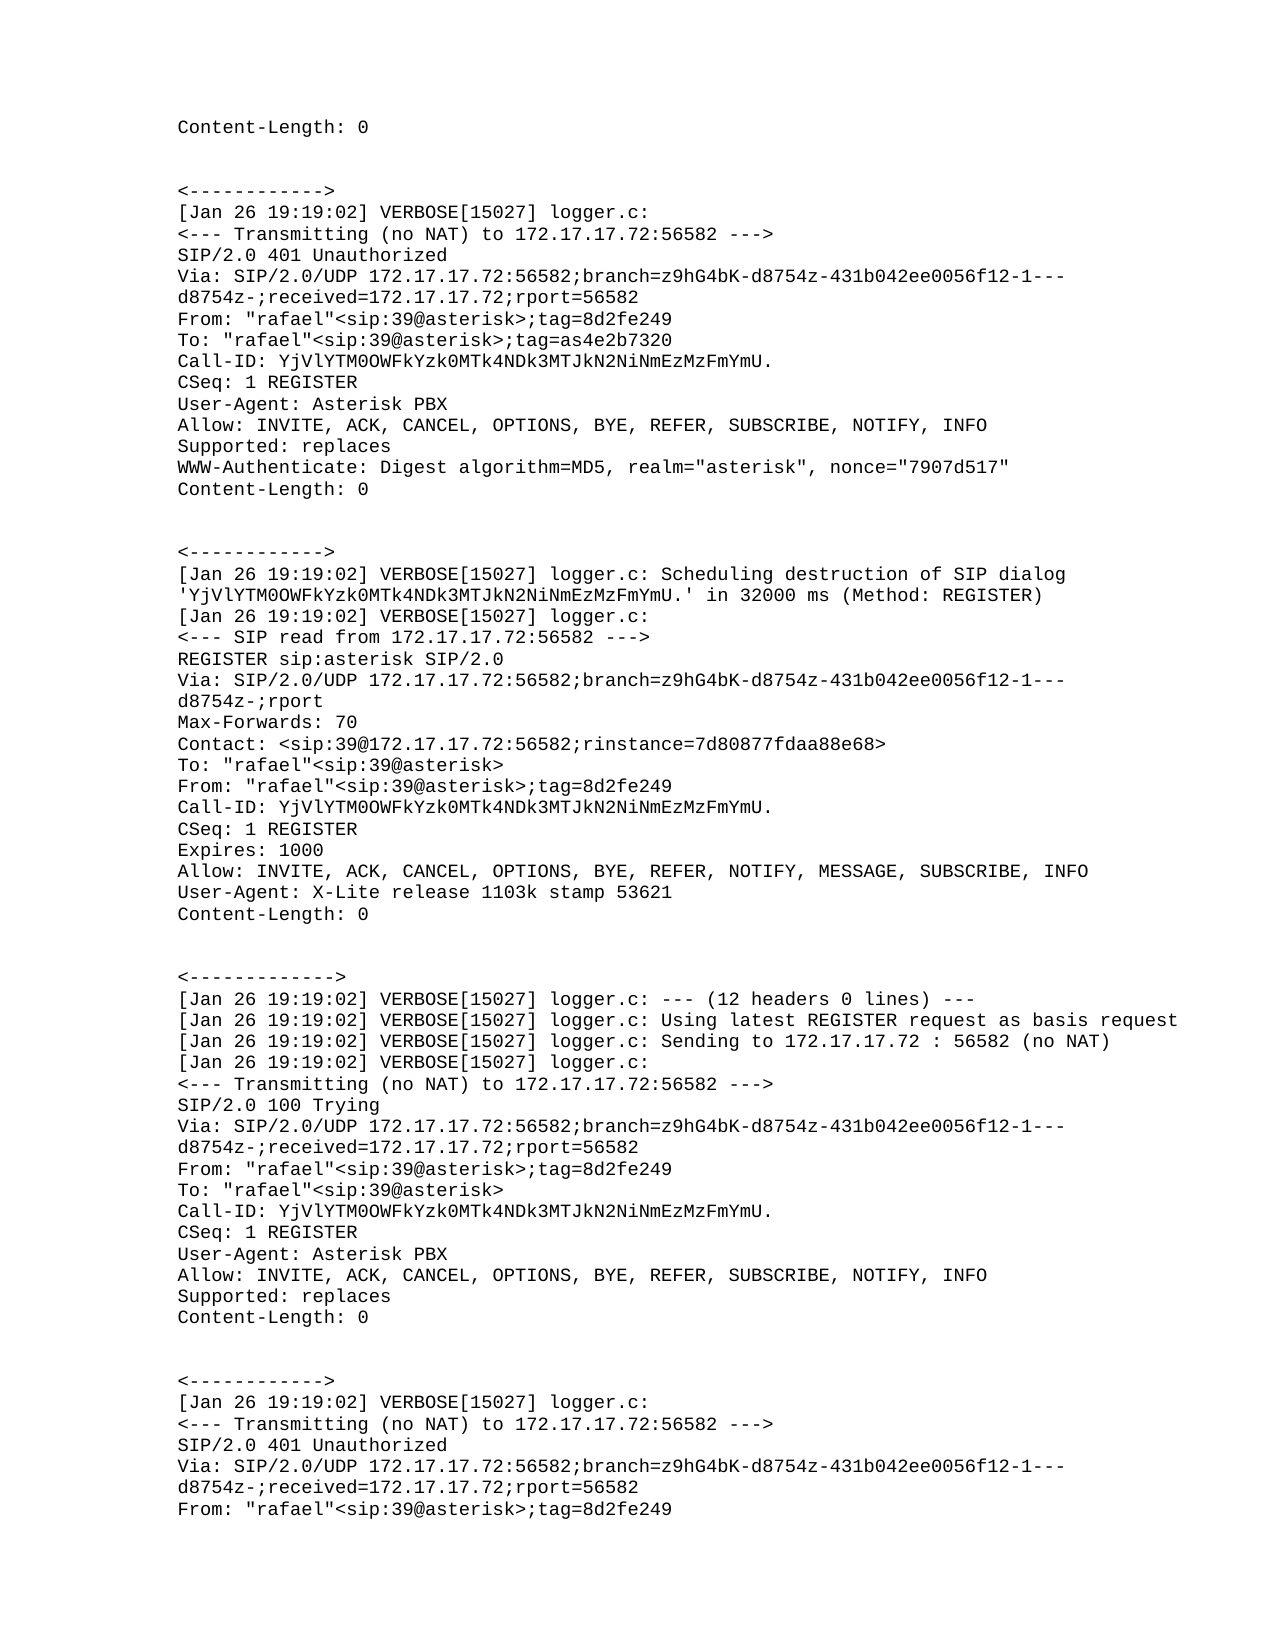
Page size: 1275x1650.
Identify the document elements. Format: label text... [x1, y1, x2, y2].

text Supported: replaces [177, 437, 1186, 458]
text From: "rafael"<sip:39@asterisk>;tag=8d2fe249 [177, 1159, 1186, 1181]
text [Jan 26 19:19:02] VERBOSE[15027] logger.c: [177, 203, 1186, 224]
text Via: SIP/2.0/UDP 172.17.17.72:56582;branch=z9hG4bK-d8754z-431b042ee0056f12-1---d8754z-;received=172.17.17.72;rport=56582 [177, 1457, 1186, 1499]
text Content-Length: 0 [177, 1308, 1186, 1329]
text To: "rafael"<sip:39@asterisk> [177, 756, 1186, 777]
text Max-Forwards: 70 [177, 713, 1186, 734]
text Via: SIP/2.0/UDP 172.17.17.72:56582;branch=z9hG4bK-d8754z-431b042ee0056f12-1---d8754z-;rport [177, 671, 1186, 713]
text [Jan 26 19:19:02] VERBOSE[15027] logger.c: [177, 1393, 1186, 1414]
text From: "rafael"<sip:39@asterisk>;tag=8d2fe249 [177, 777, 1186, 798]
text Allow: INVITE, ACK, CANCEL, OPTIONS, BYE, REFER, SUBSCRIBE, NOTIFY, INFO [177, 1266, 1186, 1287]
text <------------> [177, 1372, 1186, 1393]
text <--- Transmitting (no NAT) to 172.17.17.72:56582 ---> [177, 1414, 1186, 1436]
text User-Agent: X-Lite release 1103k stamp 53621 [177, 883, 1186, 904]
text SIP/2.0 100 Trying [177, 1096, 1186, 1117]
text [Jan 26 19:19:02] VERBOSE[15027] logger.c: Using latest REGISTER request as basis request [177, 1011, 1186, 1032]
text [Jan 26 19:19:02] VERBOSE[15027] logger.c: Scheduling destruction of SIP dialog 'YjVlYTM0OWFkYzk0MTk4NDk3MTJkN2NiNmEzMzFmYmU.' in 32000 ms (Method: REGISTER) [177, 564, 1186, 607]
text To: "rafael"<sip:39@asterisk> [177, 1181, 1186, 1202]
text Via: SIP/2.0/UDP 172.17.17.72:56582;branch=z9hG4bK-d8754z-431b042ee0056f12-1---d8754z-;received=172.17.17.72;rport=56582 [177, 267, 1186, 309]
text Call-ID: YjVlYTM0OWFkYzk0MTk4NDk3MTJkN2NiNmEzMzFmYmU. [177, 352, 1186, 373]
text <-------------> [177, 968, 1186, 989]
text Supported: replaces [177, 1287, 1186, 1308]
text [Jan 26 19:19:02] VERBOSE[15027] logger.c: [177, 607, 1186, 628]
text <--- SIP read from 172.17.17.72:56582 ---> [177, 628, 1186, 649]
text Content-Length: 0 [177, 118, 1186, 139]
text Allow: INVITE, ACK, CANCEL, OPTIONS, BYE, REFER, SUBSCRIBE, NOTIFY, INFO [177, 416, 1186, 437]
text <------------> [177, 182, 1186, 203]
text User-Agent: Asterisk PBX [177, 394, 1186, 416]
text Expires: 1000 [177, 841, 1186, 862]
text CSeq: 1 REGISTER [177, 819, 1186, 841]
text <--- Transmitting (no NAT) to 172.17.17.72:56582 ---> [177, 1074, 1186, 1096]
text <--- Transmitting (no NAT) to 172.17.17.72:56582 ---> [177, 224, 1186, 246]
text Via: SIP/2.0/UDP 172.17.17.72:56582;branch=z9hG4bK-d8754z-431b042ee0056f12-1---d8754z-;received=172.17.17.72;rport=56582 [177, 1117, 1186, 1159]
text Content-Length: 0 [177, 479, 1186, 501]
text To: "rafael"<sip:39@asterisk>;tag=as4e2b7320 [177, 331, 1186, 352]
text SIP/2.0 401 Unauthorized [177, 246, 1186, 267]
text User-Agent: Asterisk PBX [177, 1244, 1186, 1266]
text CSeq: 1 REGISTER [177, 373, 1186, 394]
text Allow: INVITE, ACK, CANCEL, OPTIONS, BYE, REFER, NOTIFY, MESSAGE, SUBSCRIBE, INFO [177, 862, 1186, 883]
text REGISTER sip:asterisk SIP/2.0 [177, 649, 1186, 671]
text [Jan 26 19:19:02] VERBOSE[15027] logger.c: Sending to 172.17.17.72 : 56582 (no NAT) [177, 1032, 1186, 1053]
text Contact: <sip:39@172.17.17.72:56582;rinstance=7d80877fdaa88e68> [177, 734, 1186, 756]
text CSeq: 1 REGISTER [177, 1223, 1186, 1244]
text Content-Length: 0 [177, 904, 1186, 926]
text Call-ID: YjVlYTM0OWFkYzk0MTk4NDk3MTJkN2NiNmEzMzFmYmU. [177, 798, 1186, 819]
text From: "rafael"<sip:39@asterisk>;tag=8d2fe249 [177, 1499, 1186, 1521]
text Call-ID: YjVlYTM0OWFkYzk0MTk4NDk3MTJkN2NiNmEzMzFmYmU. [177, 1202, 1186, 1223]
text [Jan 26 19:19:02] VERBOSE[15027] logger.c: [177, 1053, 1186, 1074]
text [Jan 26 19:19:02] VERBOSE[15027] logger.c: --- (12 headers 0 lines) --- [177, 989, 1186, 1011]
text From: "rafael"<sip:39@asterisk>;tag=8d2fe249 [177, 309, 1186, 331]
text SIP/2.0 401 Unauthorized [177, 1436, 1186, 1457]
text WWW-Authenticate: Digest algorithm=MD5, realm="asterisk", nonce="7907d517" [177, 458, 1186, 479]
text <------------> [177, 543, 1186, 564]
